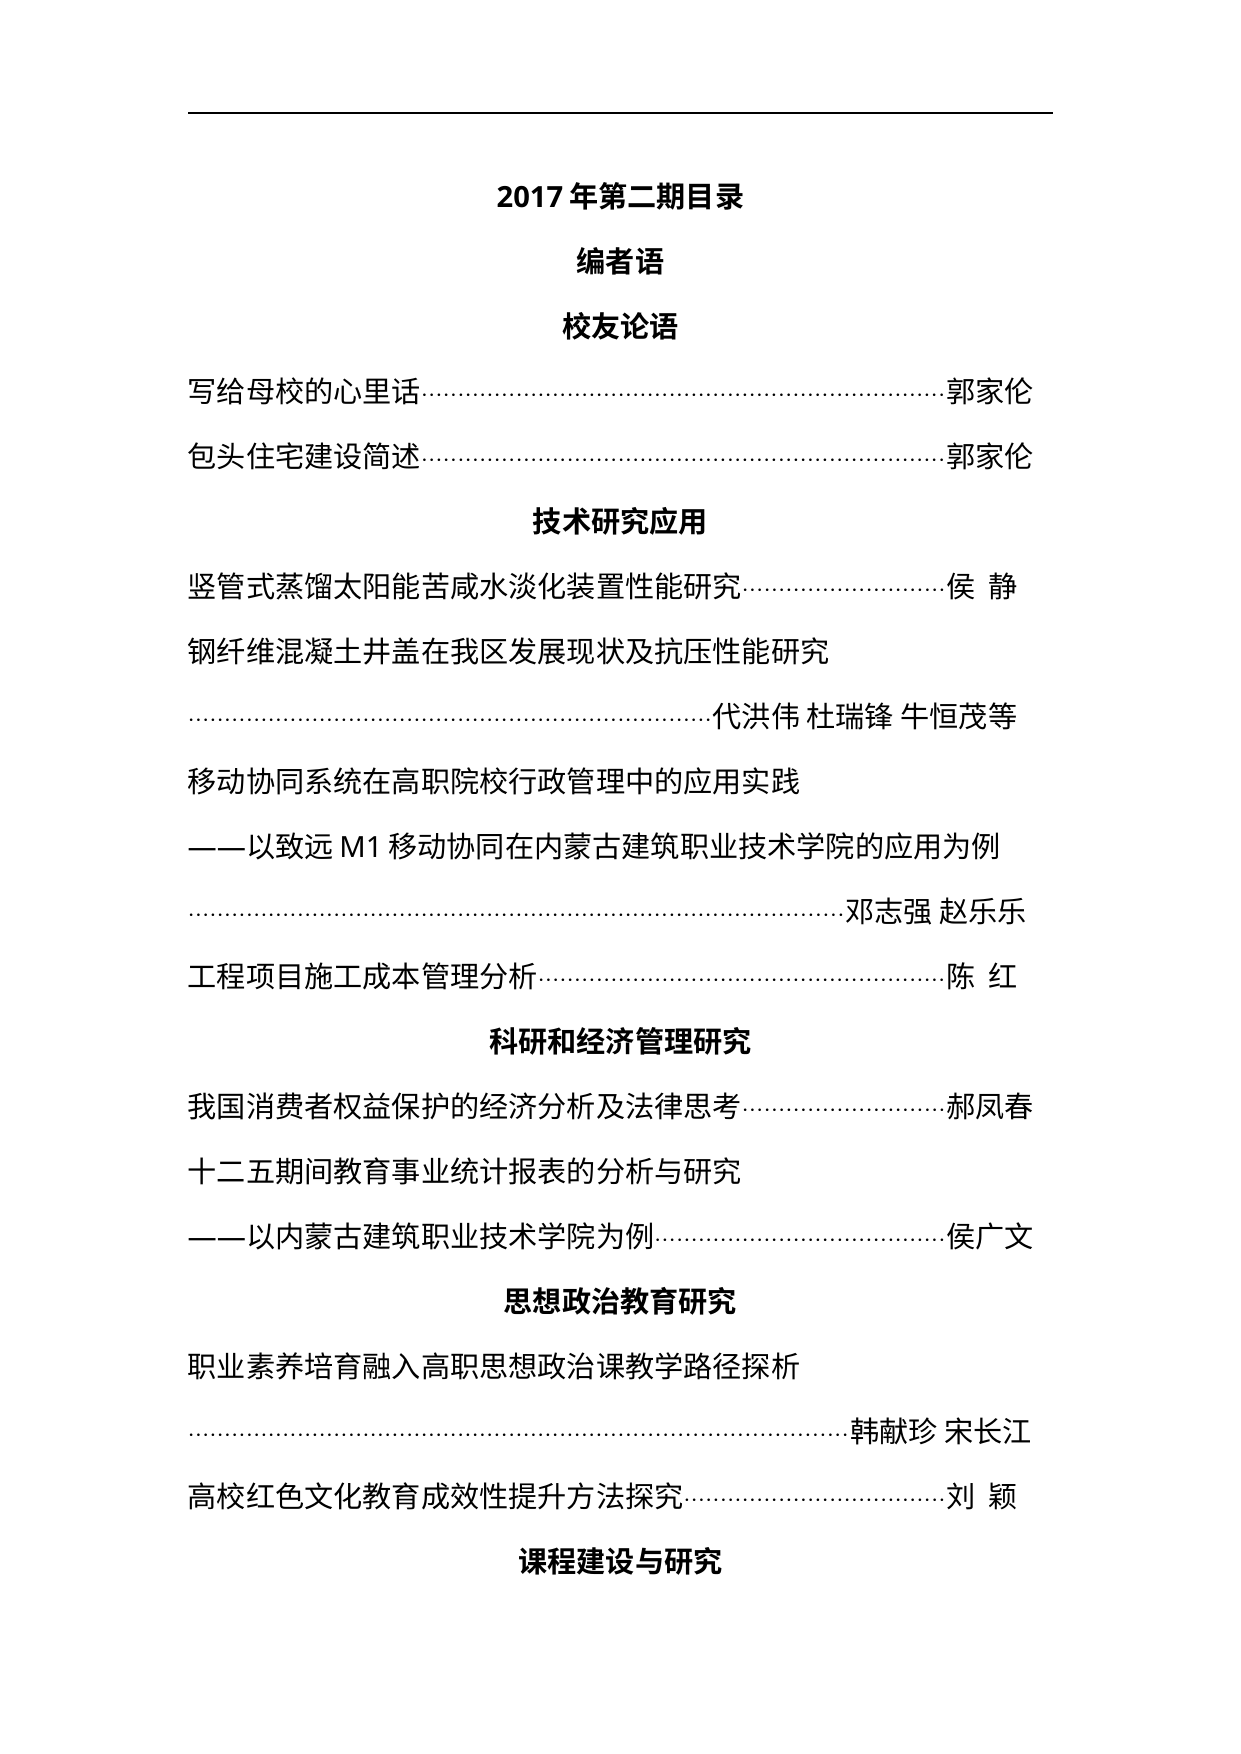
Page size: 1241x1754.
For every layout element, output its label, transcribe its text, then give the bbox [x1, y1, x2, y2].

text 工程项目施工成本管理分析 陈 红 [187, 942, 1053, 1007]
text ——以内蒙古建筑职业技术学院为例 侯广文 [187, 1202, 1053, 1267]
text 技术研究应用 [187, 487, 1053, 552]
text 课程建设与研究 [187, 1527, 1053, 1592]
text 2017年第二期目录 [187, 162, 1053, 227]
text 移动协同系统在高职院校行政管理中的应用实践 [187, 747, 1053, 812]
text 韩献珍 宋长江 [187, 1397, 1053, 1462]
text 校友论语 [187, 292, 1053, 357]
text 编者语 [187, 227, 1053, 292]
text 我国消费者权益保护的经济分析及法律思考 郝凤春 [187, 1072, 1053, 1137]
text 钢纤维混凝土井盖在我区发展现状及抗压性能研究 [187, 617, 1053, 682]
text 写给母校的心里话 郭家伦包头住宅建设简述 郭家伦 [187, 357, 1053, 487]
text 十二五期间教育事业统计报表的分析与研究 [187, 1137, 1053, 1202]
text ——以致远M1移动协同在内蒙古建筑职业技术学院的应用为例 [187, 812, 1053, 877]
text 竖管式蒸馏太阳能苦咸水淡化装置性能研究 侯 静 [187, 552, 1053, 617]
text 高校红色文化教育成效性提升方法探究 刘 颖 [187, 1462, 1053, 1527]
text 代洪伟 杜瑞锋 牛恒茂等 [187, 682, 1053, 747]
text 思想政治教育研究 [187, 1267, 1053, 1332]
text 邓志强 赵乐乐 [187, 877, 1053, 942]
text 职业素养培育融入高职思想政治课教学路径探析 [187, 1332, 1053, 1397]
text 科研和经济管理研究 [187, 1007, 1053, 1072]
